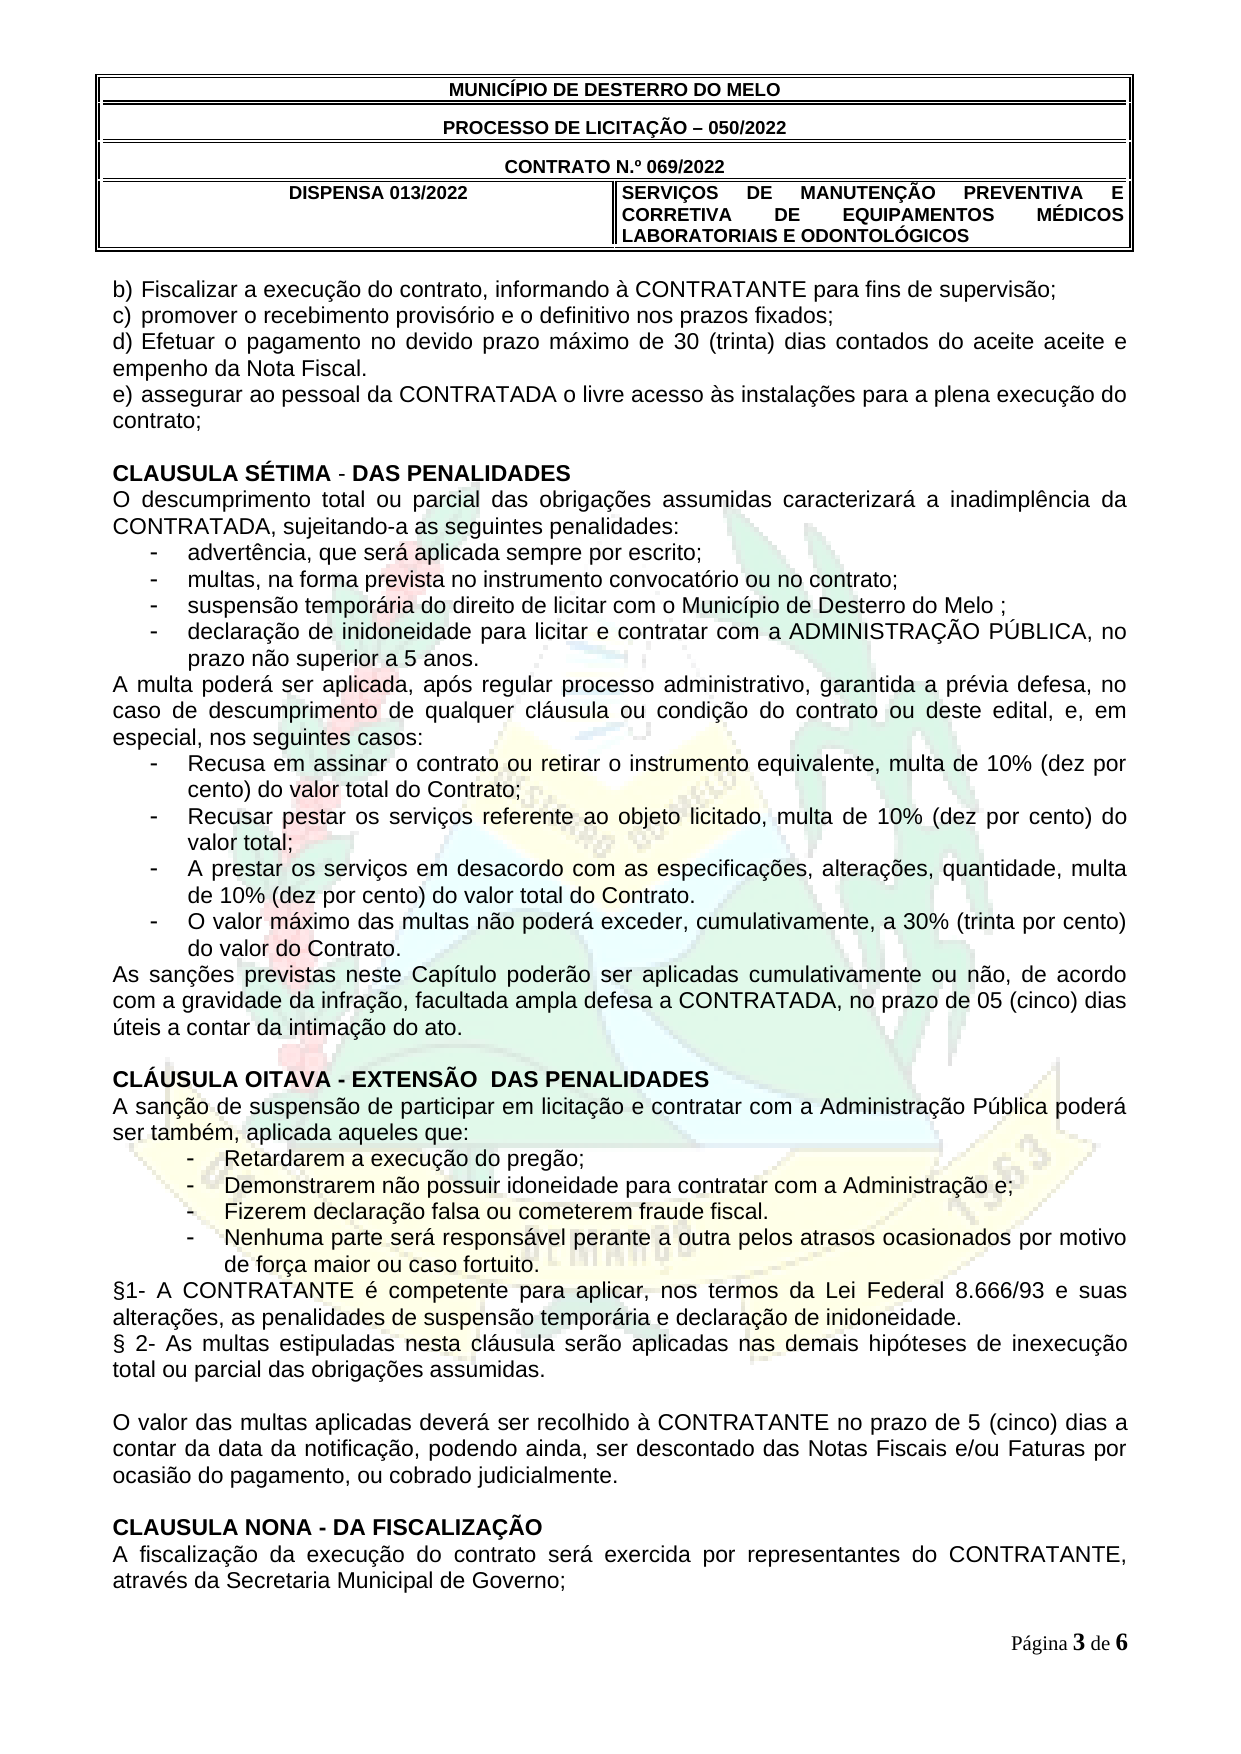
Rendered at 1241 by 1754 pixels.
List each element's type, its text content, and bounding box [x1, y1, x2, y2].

text CLAUSULA SÉTIMA - DAS PENALIDADES [112, 460, 1128, 486]
list Fizerem declaração falsa ou cometerem fraude fiscal. [186, 1198, 1128, 1224]
list Retardarem a execução do pregão; [186, 1145, 1128, 1172]
text e) assegurar ao pessoal da CONTRATADA o livre acesso às instalações para a plena execução do contrato; [112, 381, 1128, 434]
list advertência, que será aplicada sempre por escrito; [150, 539, 1128, 566]
list O valor máximo das multas não poderá exceder, cumulativamente, a 30% (trinta por cento) do valor do Contrato. [150, 908, 1128, 961]
list declaração de inidoneidade para licitar e contratar com a ADMINISTRAÇÃO PÚBLICA, no prazo não superior a 5 anos. [150, 618, 1128, 671]
text As sanções previstas neste Capítulo poderão ser aplicadas cumulativamente ou não, de acordo com a gravidade da infração, facultada ampla defesa a CONTRATADA, no prazo de 05 (cinco) dias úteis a contar da intimação do ato. [112, 961, 1128, 1040]
text O valor das multas aplicadas deverá ser recolhido à CONTRATANTE no prazo de 5 (cinco) dias a contar da data da notificação, podendo ainda, ser descontado das Notas Fiscais e/ou Faturas por ocasião do pagamento, ou cobrado judicialmente. [112, 1409, 1128, 1488]
text § 2- As multas estipuladas nesta cláusula serão aplicadas nas demais hipóteses de inexecução total ou parcial das obrigações assumidas. [112, 1330, 1128, 1382]
text A fiscalização da execução do contrato será exercida por representantes do CONTRATANTE, através da Secretaria Municipal de Governo; [112, 1541, 1128, 1593]
text CLAUSULA NONA - DA FISCALIZAÇÃO [112, 1514, 1128, 1541]
text CLÁUSULA OITAVA - EXTENSÃO DAS PENALIDADES [112, 1066, 1128, 1093]
list Nenhuma parte será responsável perante a outra pelos atrasos ocasionados por motivo de força maior ou caso fortuito. [186, 1224, 1128, 1277]
text §1- A CONTRATANTE é competente para aplicar, nos termos da Lei Federal 8.666/93 e suas alterações, as penalidades de suspensão temporária e declaração de inidoneidade. [112, 1277, 1128, 1330]
list Demonstrarem não possuir idoneidade para contratar com a Administração e; [186, 1172, 1128, 1198]
text O descumprimento total ou parcial das obrigações assumidas caracterizará a inadimplência da CONTRATADA, sujeitando-a as seguintes penalidades: [112, 486, 1128, 539]
list Recusa em assinar o contrato ou retirar o instrumento equivalente, multa de 10% (dez por cento) do valor total do Contrato; [150, 750, 1128, 803]
list multas, na forma prevista no instrumento convocatório ou no contrato; [150, 566, 1128, 592]
list Recusar pestar os serviços referente ao objeto licitado, multa de 10% (dez por cento) do valor total; [150, 803, 1128, 855]
text b) Fiscalizar a execução do contrato, informando à CONTRATANTE para fins de supervisão; [112, 276, 1128, 302]
text c) promover o recebimento provisório e o definitivo nos prazos fixados; [112, 302, 1128, 328]
text A multa poderá ser aplicada, após regular processo administrativo, garantida a prévia defesa, no caso de descumprimento de qualquer cláusula ou condição do contrato ou deste edital, e, em especial, nos seguintes casos: [112, 671, 1128, 750]
text d) Efetuar o pagamento no devido prazo máximo de 30 (trinta) dias contados do aceite aceite e empenho da Nota Fiscal. [112, 328, 1128, 381]
list suspensão temporária do direito de licitar com o Município de Desterro do Melo ; [150, 592, 1128, 618]
text A sanção de suspensão de participar em licitação e contratar com a Administração Pública poderá ser também, aplicada aqueles que: [112, 1093, 1128, 1145]
list A prestar os serviços em desacordo com as especificações, alterações, quantidade, multa de 10% (dez por cento) do valor total do Contrato. [150, 855, 1128, 908]
